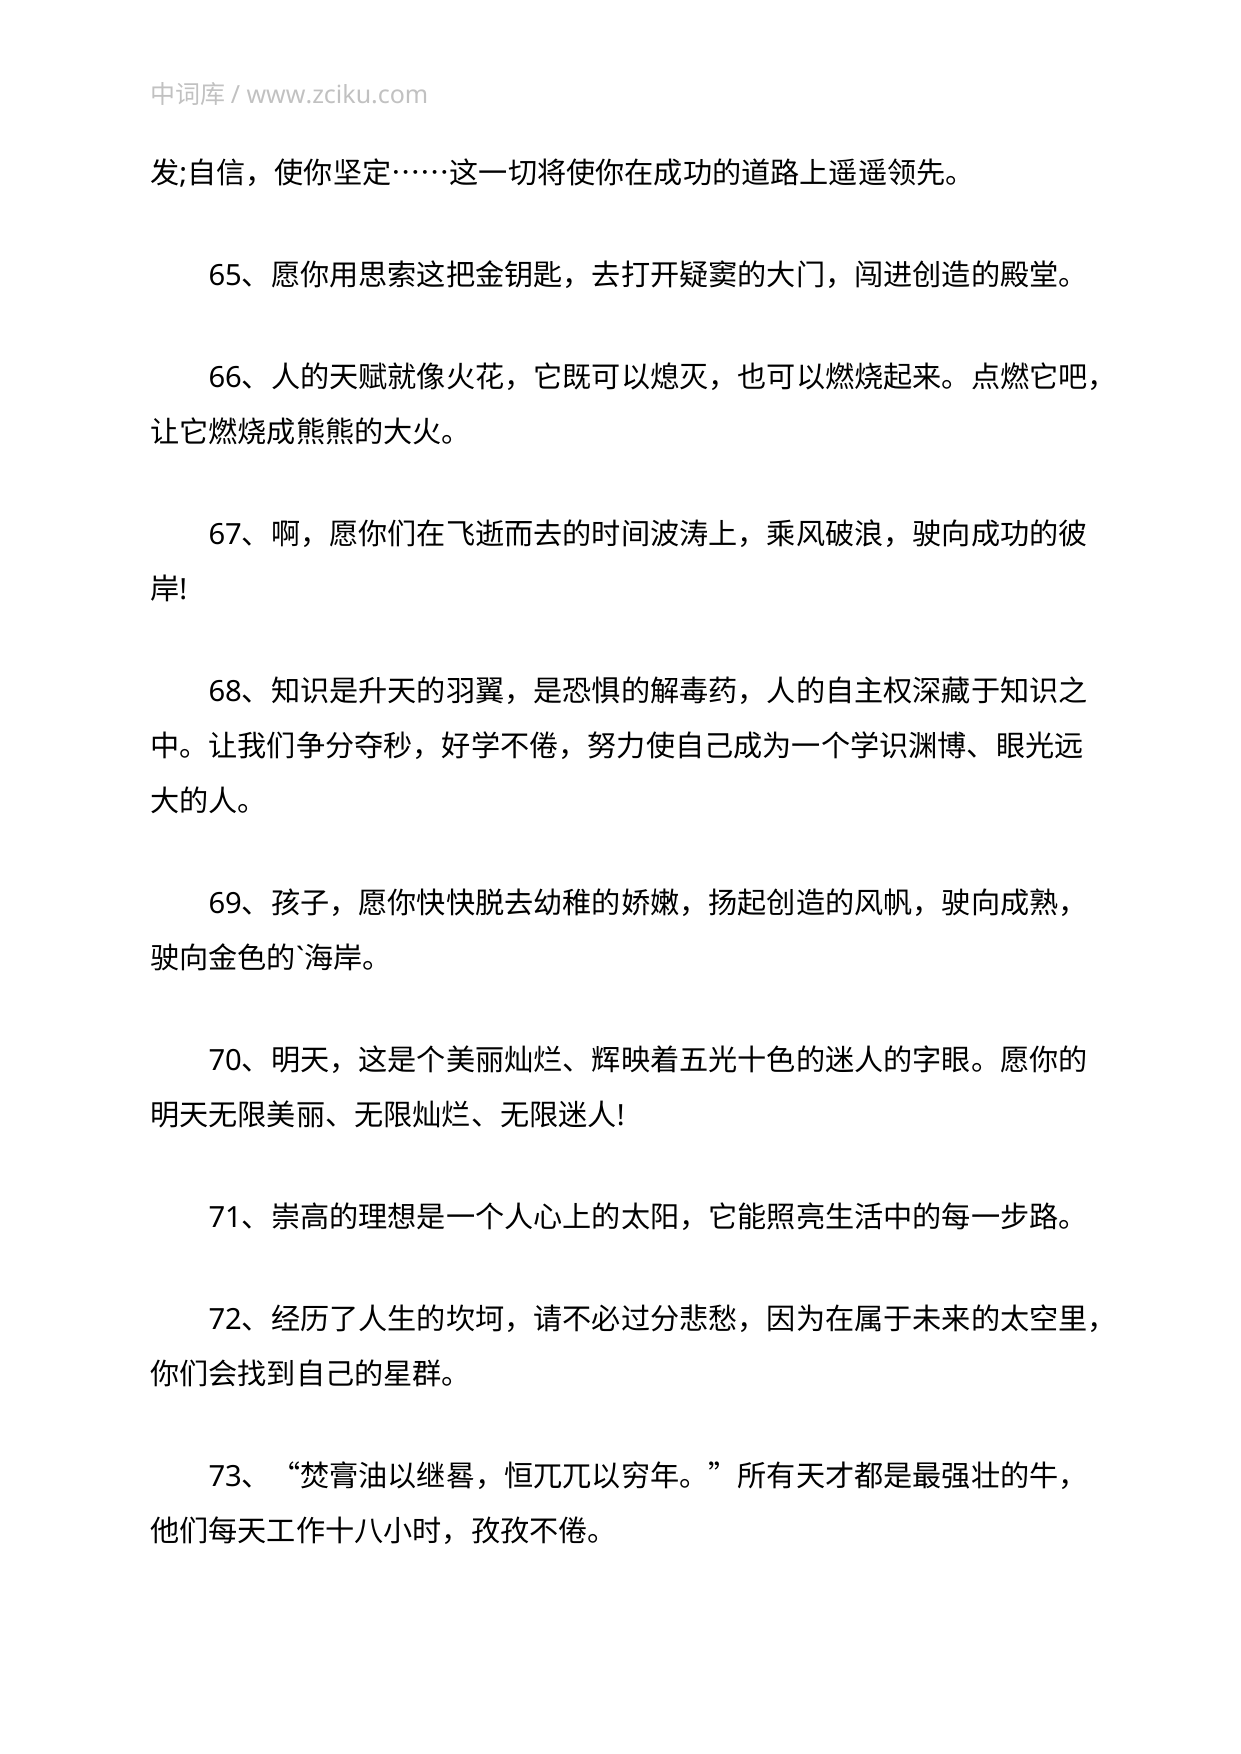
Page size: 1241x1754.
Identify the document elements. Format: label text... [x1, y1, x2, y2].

text 71、崇高的理想是一个人心上的太阳，它能照亮生活中的每一步路。 [150, 1193, 1090, 1236]
text 69、孩子，愿你快快脱去幼稚的娇嫩，扬起创造的风帆，驶向成熟，驶向金色的`海岸。 [150, 879, 1090, 977]
text 73、“焚膏油以继晷，恒兀兀以穷年。”所有天才都是最强壮的牛，他们每天工作十八小时，孜孜不倦。 [150, 1452, 1090, 1549]
text 67、啊，愿你们在飞逝而去的时间波涛上，乘风破浪，驶向成功的彼岸! [150, 511, 1090, 608]
text 66、人的天赋就像火花，它既可以熄灭，也可以燃烧起来。点燃它吧，让它燃烧成熊熊的大火。 [150, 354, 1090, 451]
text 65、愿你用思索这把金钥匙，去打开疑窦的大门，闯进创造的殿堂。 [150, 252, 1090, 294]
text 72、经历了人生的坎坷，请不必过分悲愁，因为在属于未来的太空里，你们会找到自己的星群。 [150, 1295, 1090, 1393]
text 68、知识是升天的羽翼，是恐惧的解毒药，人的自主权深藏于知识之中。让我们争分夺秒，好学不倦，努力使自己成为一个学识渊博、眼光远大的人。 [150, 668, 1090, 820]
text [150, 150, 1090, 192]
text 70、明天，这是个美丽灿烂、辉映着五光十色的迷人的字眼。愿你的明天无限美丽、无限灿烂、无限迷人! [150, 1036, 1090, 1134]
